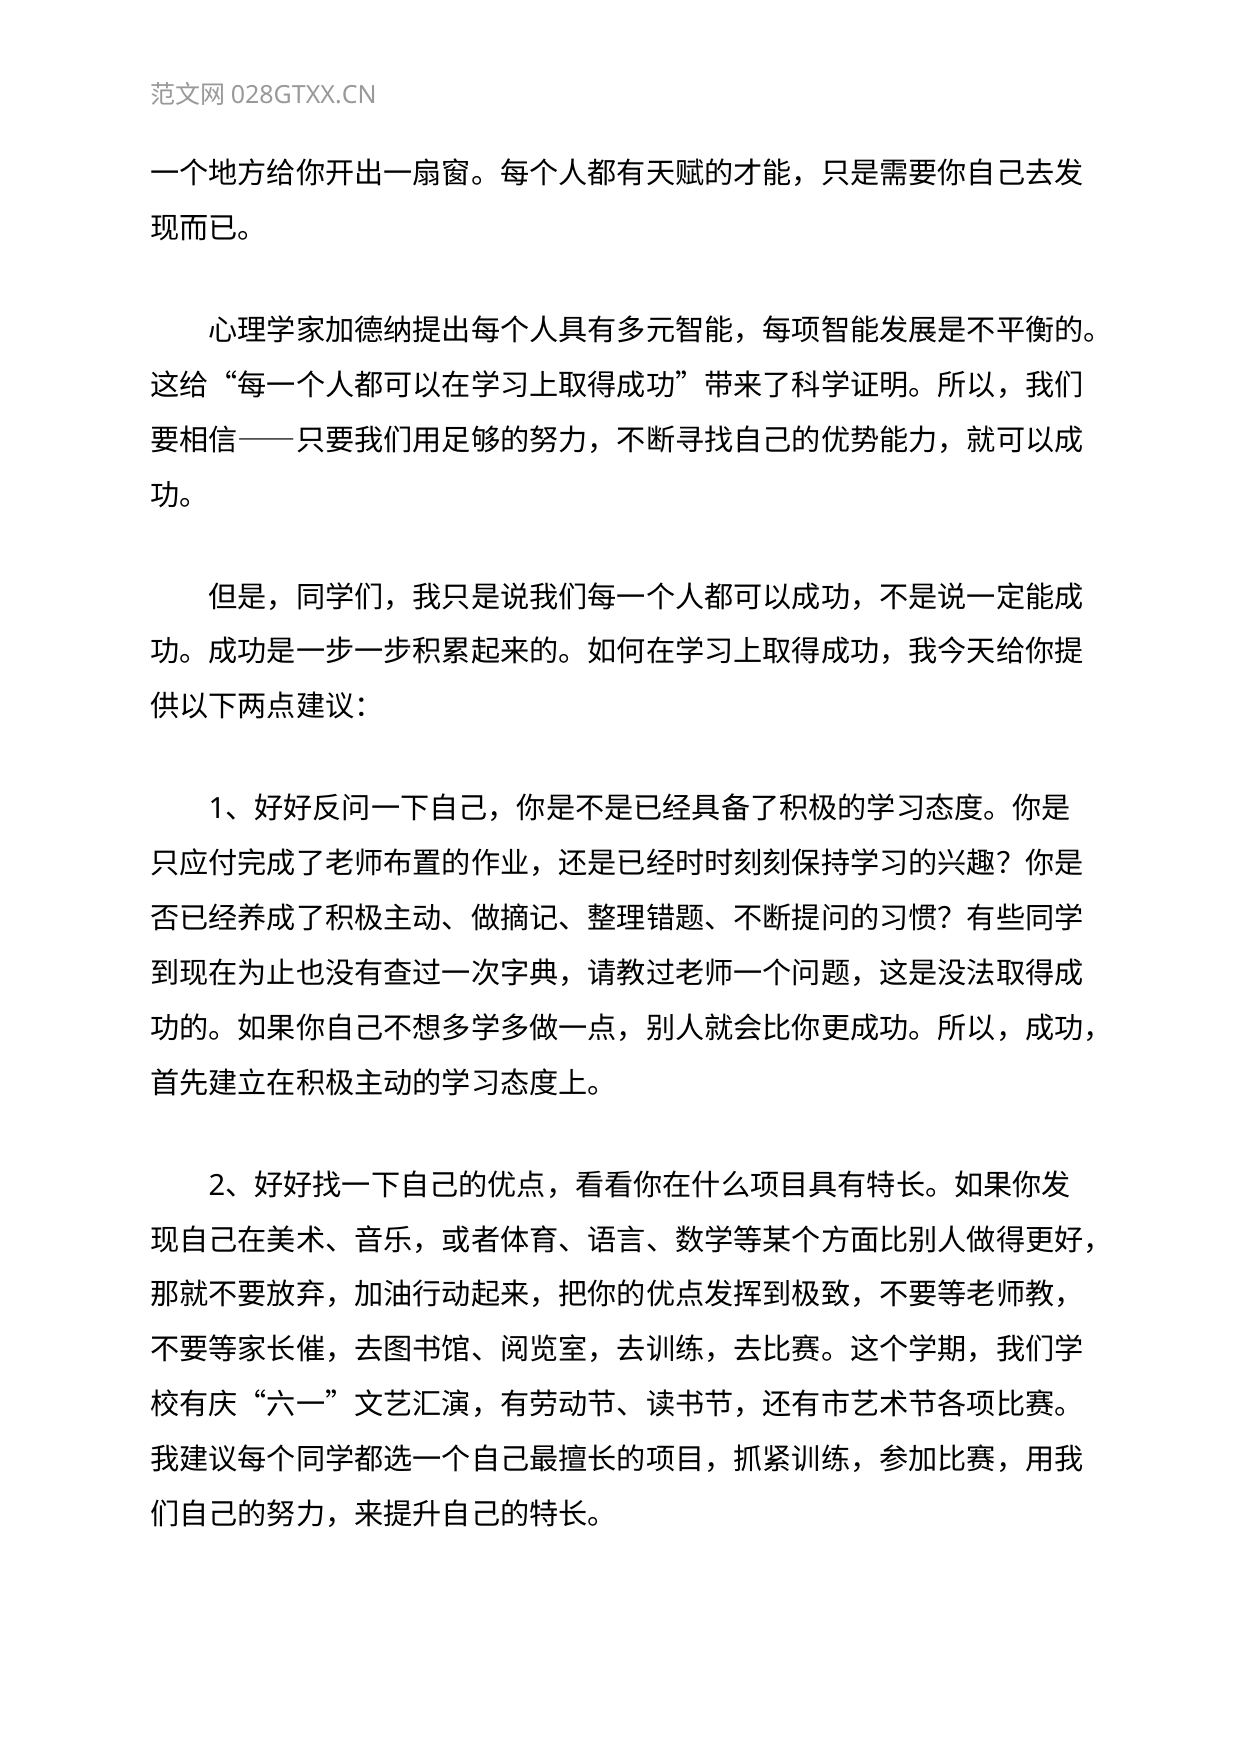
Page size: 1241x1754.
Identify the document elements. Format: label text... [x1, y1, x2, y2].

text 但是，同学们，我只是说我们每一个人都可以成功，不是说一定能成功。成功是一步一步积累起来的。如何在学习上取得成功，我今天给你提供以下两点建议： [150, 573, 1090, 725]
text 心理学家加德纳提出每个人具有多元智能，每项智能发展是不平衡的。这给“每一个人都可以在学习上取得成功”带来了科学证明。所以，我们要相信――只要我们用足够的努力，不断寻找自己的优势能力，就可以成功。 [150, 307, 1090, 514]
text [150, 150, 1090, 247]
text 2、好好找一下自己的优点，看看你在什么项目具有特长。如果你发现自己在美术、音乐，或者体育、语言、数学等某个方面比别人做得更好，那就不要放弃，加油行动起来，把你的优点发挥到极致，不要等老师教，不要等家长催，去图书馆、阅览室，去训练，去比赛。这个学期，我们学校有庆“六一”文艺汇演，有劳动节、读书节，还有市艺术节各项比赛。我建议每个同学都选一个自己最擅长的项目，抓紧训练，参加比赛，用我们自己的努力，来提升自己的特长。 [150, 1161, 1090, 1533]
text 1、好好反问一下自己，你是不是已经具备了积极的学习态度。你是只应付完成了老师布置的作业，还是已经时时刻刻保持学习的兴趣？你是否已经养成了积极主动、做摘记、整理错题、不断提问的习惯？有些同学到现在为止也没有查过一次字典，请教过老师一个问题，这是没法取得成功的。如果你自己不想多学多做一点，别人就会比你更成功。所以，成功，首先建立在积极主动的学习态度上。 [150, 785, 1090, 1102]
